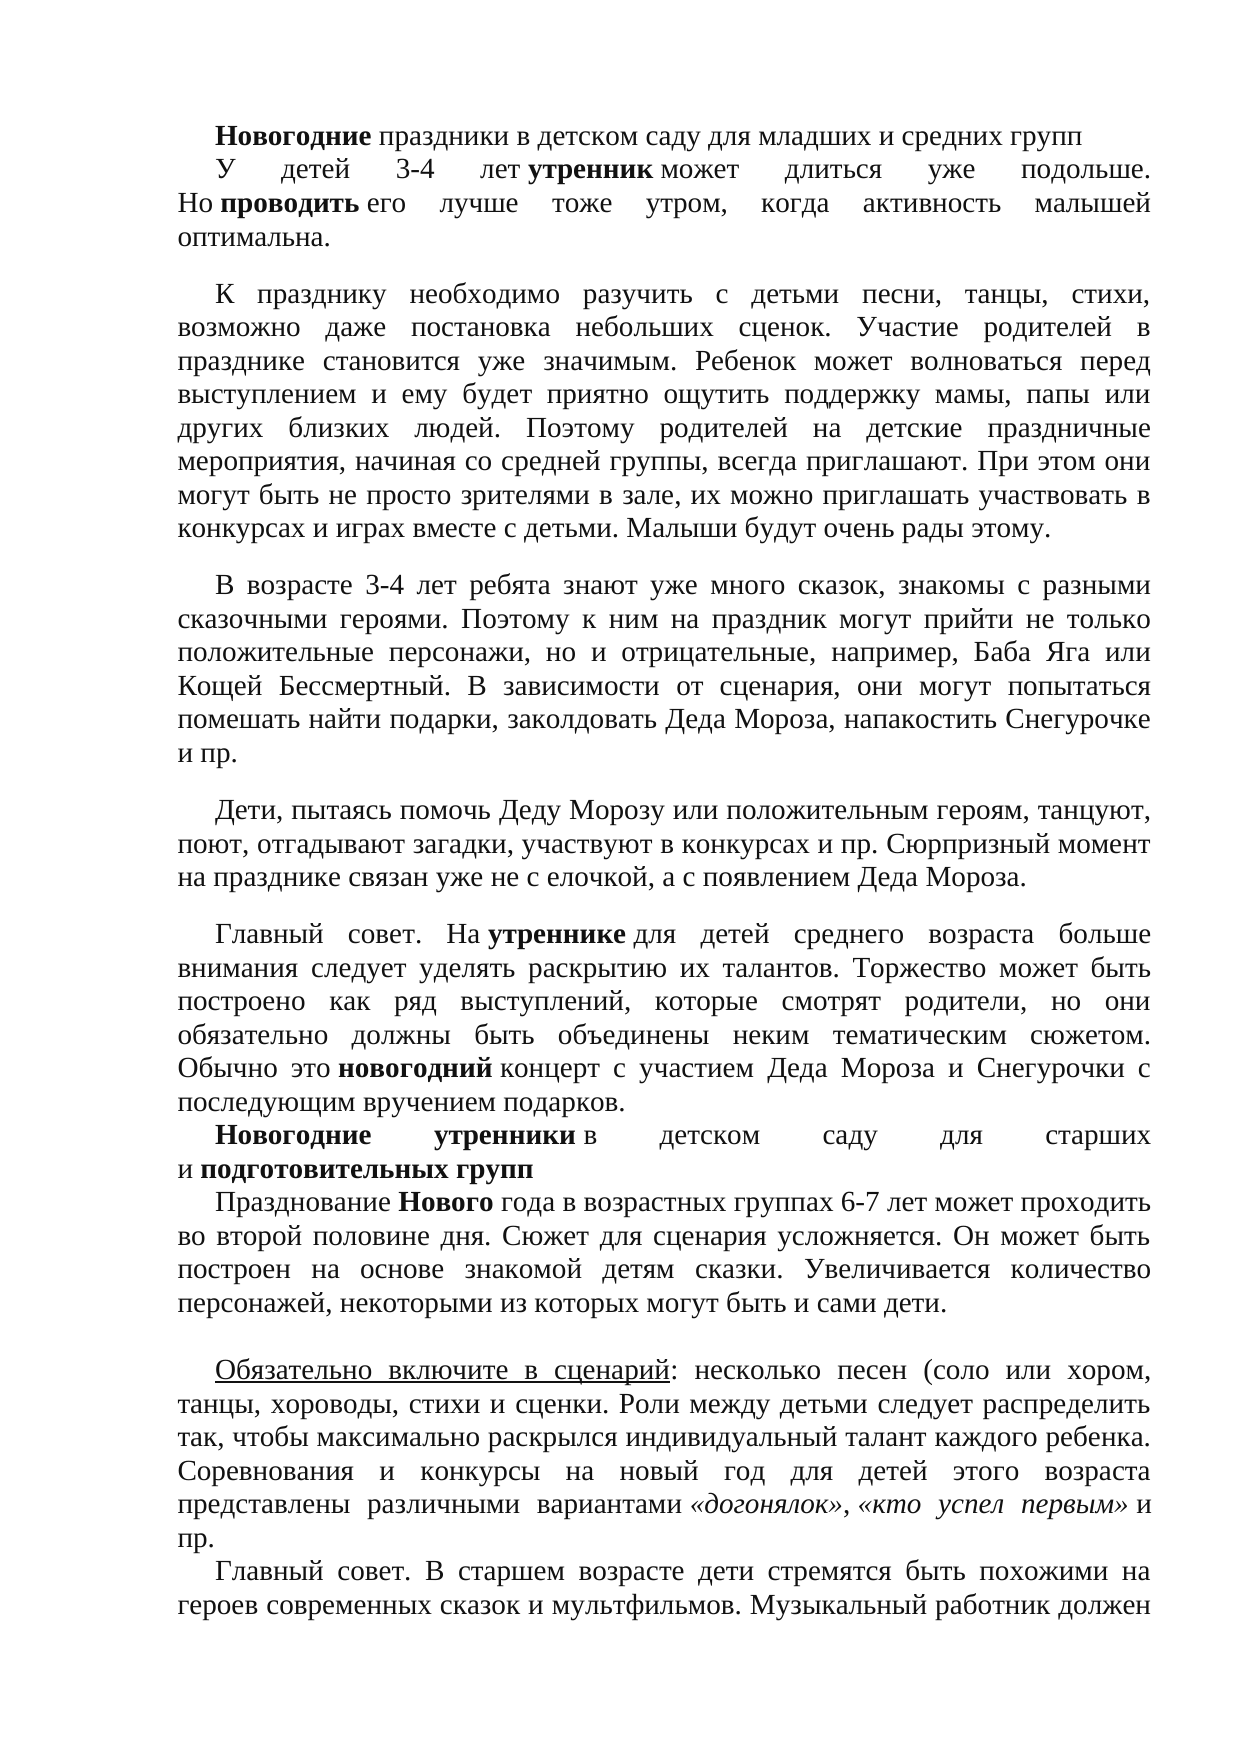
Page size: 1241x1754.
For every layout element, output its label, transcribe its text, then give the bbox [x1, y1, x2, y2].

text К празднику необходимо разучить с детьми песни, танцы, стихи, возможно даже постановка небольших сценок. Участие родителей в празднике становится уже значимым. Ребенок может волноваться перед выступлением и ему будет приятно ощутить поддержку мамы, папы или других близких людей. Поэтому родителей на детские праздничные мероприятия, начиная со средней группы, всегда приглашают. При этом они могут быть не просто зрителями в зале, их можно приглашать участвовать в конкурсах и играх вместе с детьми. Малыши будут очень рады этому. [177, 276, 1152, 544]
text У детей 3-4 лет утренник может длиться уже подольше. Но проводить его лучше тоже утром, когда активность малышей оптимальна. [177, 152, 1152, 252]
text Главный совет. На утреннике для детей среднего возраста больше внимания следует уделять раскрытию их талантов. Торжество может быть построено как ряд выступлений, которые смотрят родители, но они обязательно должны быть объединены неким тематическим сюжетом. Обычно это новогодний концерт с участием Деда Мороза и Снегурочки с последующим вручением подарков. [177, 916, 1152, 1117]
text Дети, пытаясь помочь Деду Морозу или положительным героям, танцуют, поют, отгадывают загадки, участвуют в конкурсах и пр. Сюрпризный момент на празднике связан уже не с елочкой, а с появлением Деда Мороза. [177, 792, 1152, 893]
text Обязательно включите в сценарий: несколько песен (соло или хором, танцы, хороводы, стихи и сценки. Роли между детьми следует распределить так, чтобы максимально раскрылся индивидуальный талант каждого ребенка. Соревнования и конкурсы на новый год для детей этого возраста представлены различными вариантами «догонялок», «кто успел первым» и пр. [177, 1352, 1152, 1553]
text Новогодние утренники в детском саду для старших и подготовительных групп [177, 1117, 1152, 1184]
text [177, 1553, 1152, 1621]
text Новогодние праздники в детском саду для младших и средних групп [177, 118, 1152, 152]
text В возрасте 3-4 лет ребята знают уже много сказок, знакомы с разными сказочными героями. Поэтому к ним на праздник могут прийти не только положительные персонажи, но и отрицательные, например, Баба Яга или Кощей Бессмертный. В зависимости от сценария, они могут попытаться помешать найти подарки, заколдовать Деда Мороза, напакостить Снегурочке и пр. [177, 567, 1152, 769]
text Празднование Нового года в возрастных группах 6-7 лет может проходить во второй половине дня. Сюжет для сценария усложняется. Он может быть построен на основе знакомой детям сказки. Увеличивается количество персонажей, некоторыми из которых могут быть и сами дети. [177, 1184, 1152, 1319]
